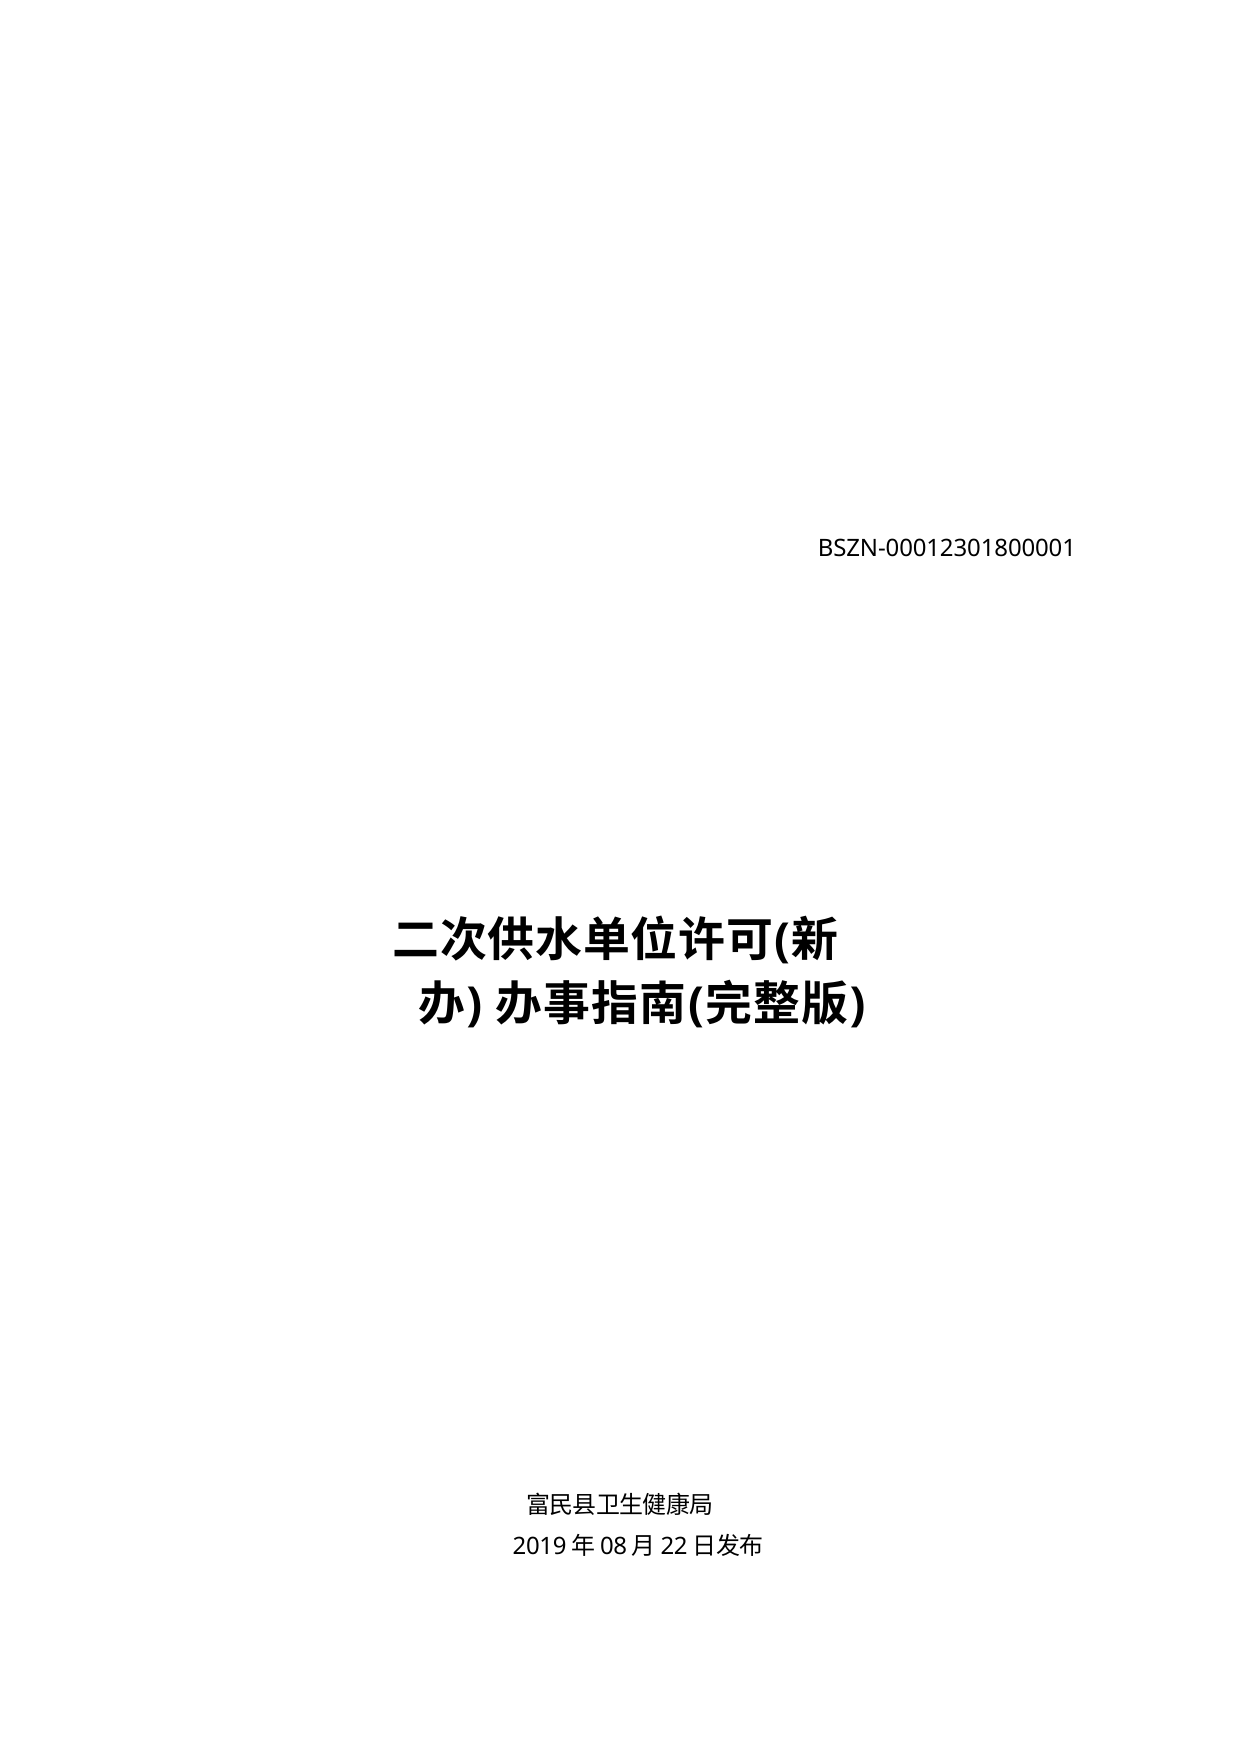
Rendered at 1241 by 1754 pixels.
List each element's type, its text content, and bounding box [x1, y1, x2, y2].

text BSZN-00012301800001 [121, 537, 1076, 561]
text 二次供水单位许可(新办) 办事指南(完整版) [392, 903, 876, 1034]
text 2019年08月22日发布 [512, 1531, 1076, 1560]
text 富民县卫生健康局 [526, 1495, 1076, 1530]
